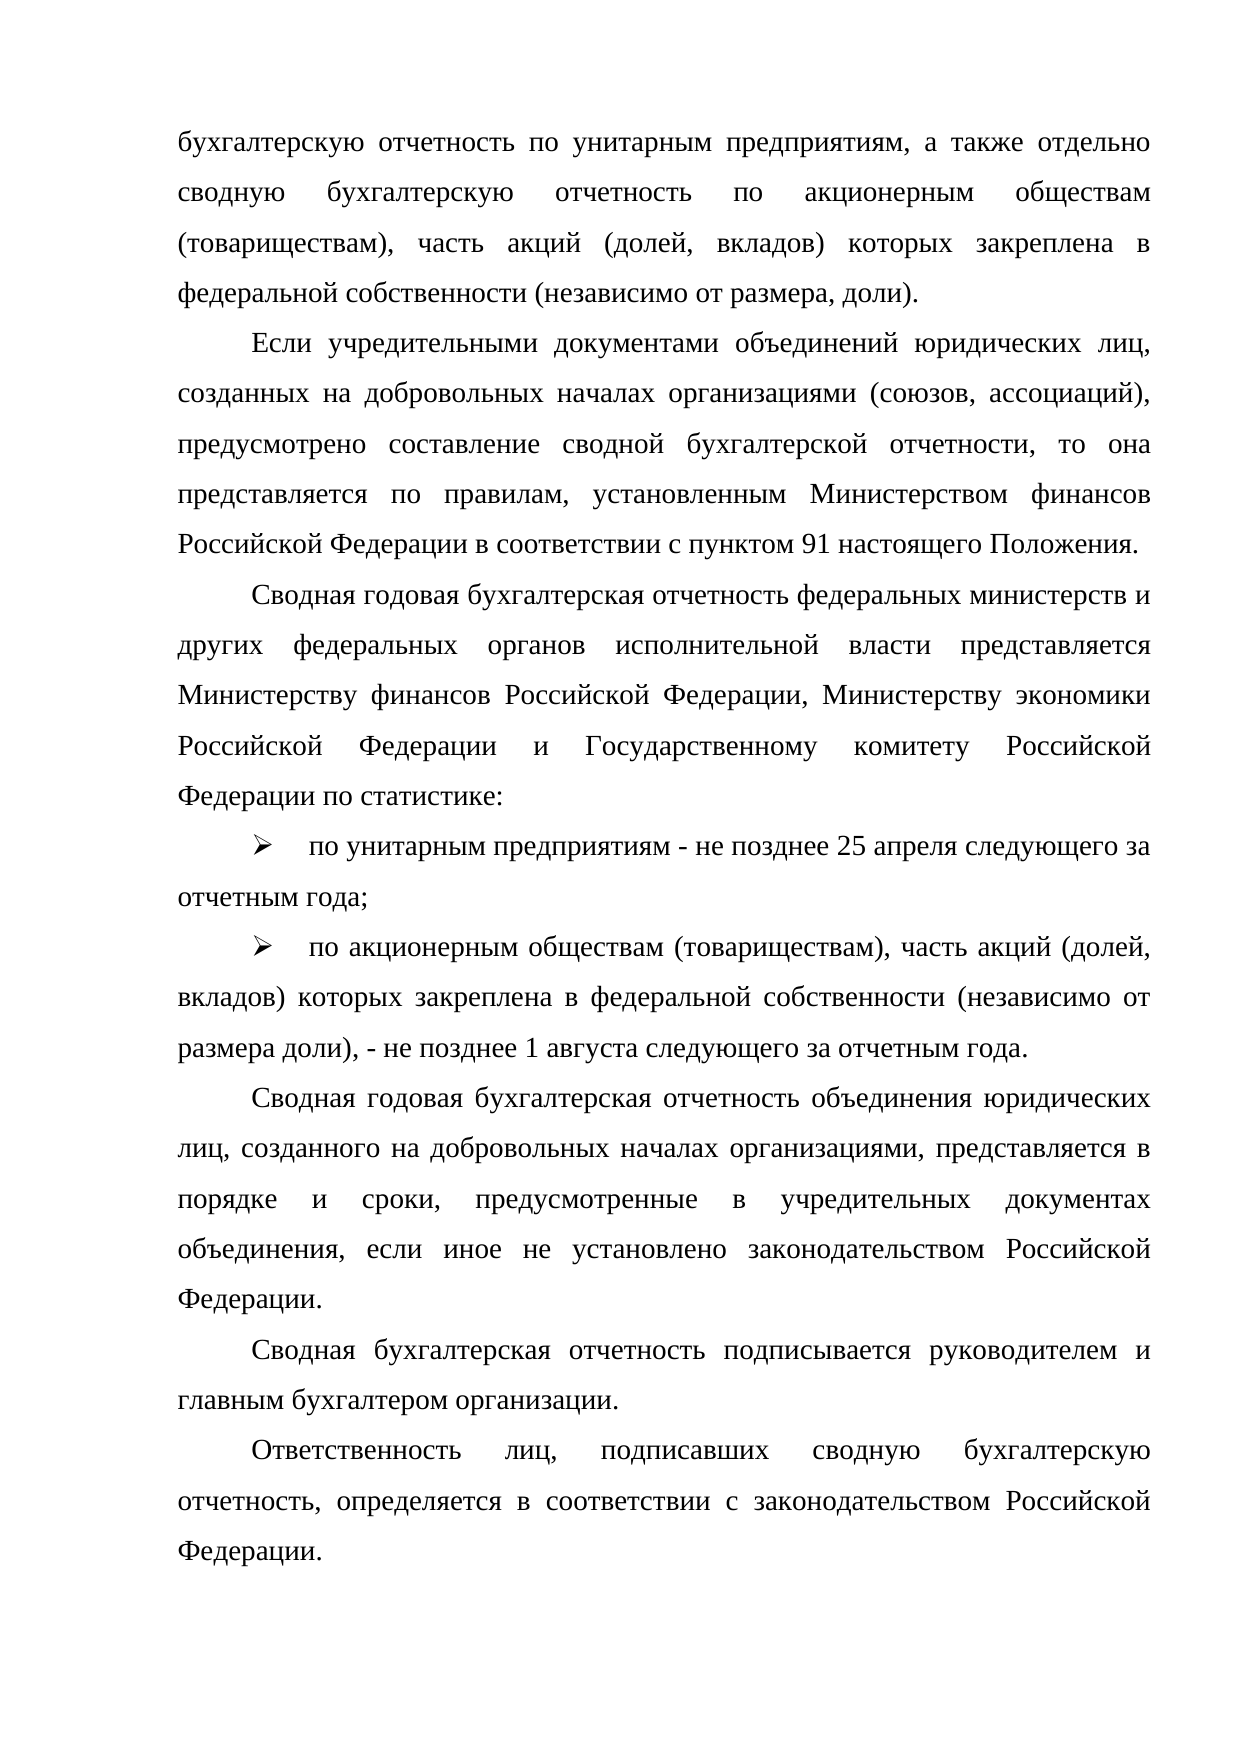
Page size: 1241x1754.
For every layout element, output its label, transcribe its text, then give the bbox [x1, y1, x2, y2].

text Сводная бухгалтерская отчетность подписывается руководителем и главным бухгалтером организации. [177, 1332, 1152, 1416]
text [177, 124, 1152, 308]
list по унитарным предприятиям - не позднее 25 апреля следующего за отчетным года; [177, 828, 1152, 912]
text Сводная годовая бухгалтерская отчетность объединения юридических лиц, созданного на добровольных началах организациями, представляется в порядке и сроки, предусмотренные в учредительных документах объединения, если иное не установлено законодательством Российской Федерации. [177, 1080, 1152, 1315]
text Сводная годовая бухгалтерская отчетность федеральных министерств и других федеральных органов исполнительной власти представляется Министерству финансов Российской Федерации, Министерству экономики Российской Федерации и Государственному комитету Российской Федерации по статистике: [177, 577, 1152, 812]
list по акционерным обществам (товариществам), часть акций (долей, вкладов) которых закреплена в федеральной собственности (независимо от размера доли), - не позднее 1 августа следующего за отчетным года. [177, 929, 1152, 1063]
text Ответственность лиц, подписавших сводную бухгалтерскую отчетность, определяется в соответствии с законодательством Российской Федерации. [177, 1432, 1152, 1567]
text Если учредительными документами объединений юридических лиц, созданных на добровольных началах организациями (союзов, ассоциаций), предусмотрено составление сводной бухгалтерской отчетности, то она представляется по правилам, установленным Министерством финансов Российской Федерации в соответствии с пунктом 91 настоящего Положения. [177, 325, 1152, 560]
